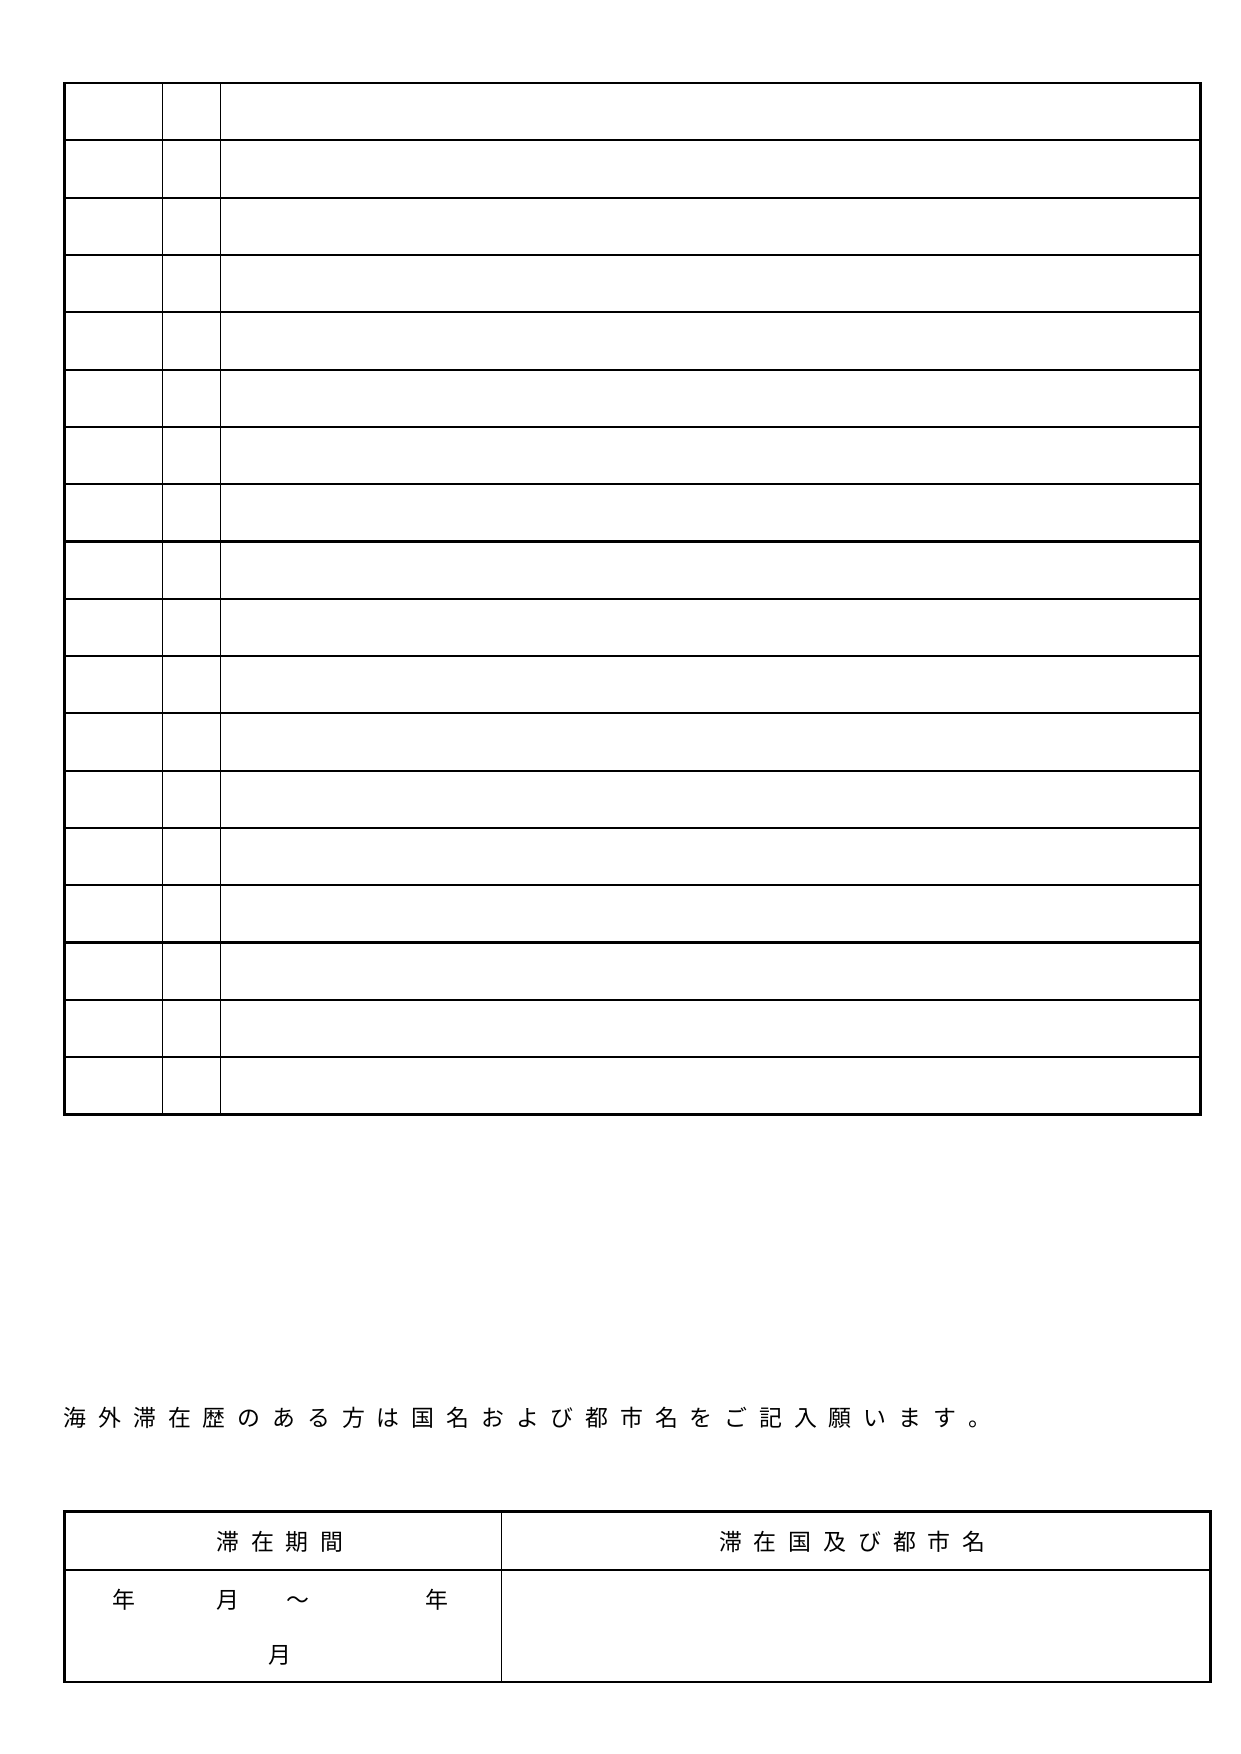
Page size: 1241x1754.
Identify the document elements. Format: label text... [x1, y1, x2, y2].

table_cell [163, 657, 220, 712]
table_cell [163, 829, 220, 884]
table_cell [163, 543, 220, 598]
table_cell [221, 1001, 1199, 1056]
table_cell [221, 657, 1199, 712]
table_cell [221, 84, 1199, 139]
table_cell [221, 256, 1199, 311]
text 海外滞在歴のある方は国名および都市名をご記入願います。 [63, 1389, 1177, 1444]
table_cell [221, 944, 1199, 999]
table_cell [66, 1058, 162, 1113]
table_cell [221, 1058, 1199, 1113]
table_cell [221, 313, 1199, 368]
table_cell [502, 1571, 1209, 1681]
table_cell [163, 886, 220, 941]
table_cell [66, 600, 162, 655]
table_cell [66, 485, 162, 540]
table_header 滞在国及び都市名 [502, 1513, 1209, 1568]
table_cell [66, 543, 162, 598]
table_cell [163, 428, 220, 483]
table_cell [221, 543, 1199, 598]
table_cell [66, 829, 162, 884]
table_cell [163, 1001, 220, 1056]
table_cell [221, 371, 1199, 426]
table_cell [221, 141, 1199, 197]
table_cell [221, 714, 1199, 769]
table_cell [66, 428, 162, 483]
table_cell [163, 944, 220, 999]
table_cell [163, 141, 220, 197]
table_cell [66, 313, 162, 368]
table_cell [221, 199, 1199, 254]
table_cell [221, 886, 1199, 941]
table_cell [163, 1058, 220, 1113]
table_cell [163, 256, 220, 311]
table_cell [163, 199, 220, 254]
table_cell [66, 256, 162, 311]
table_cell [221, 772, 1199, 827]
table_cell 年 月 ～ 年 月 [66, 1571, 501, 1681]
table_cell [66, 1001, 162, 1056]
table_cell [163, 84, 220, 139]
table_cell [163, 485, 220, 540]
table_cell [163, 772, 220, 827]
table_cell [221, 829, 1199, 884]
table_cell [66, 141, 162, 197]
table_cell [66, 772, 162, 827]
table_header 滞在期間 [66, 1513, 501, 1568]
table_cell [66, 944, 162, 999]
table_cell [66, 657, 162, 712]
table_cell [66, 714, 162, 769]
table_cell [66, 886, 162, 941]
table_cell [66, 199, 162, 254]
table_cell [66, 371, 162, 426]
table_cell [163, 600, 220, 655]
table_cell [221, 428, 1199, 483]
table_cell [163, 371, 220, 426]
table_cell [66, 84, 162, 139]
table_cell [163, 313, 220, 368]
table_cell [163, 714, 220, 769]
table_cell [221, 485, 1199, 540]
table_cell [221, 600, 1199, 655]
